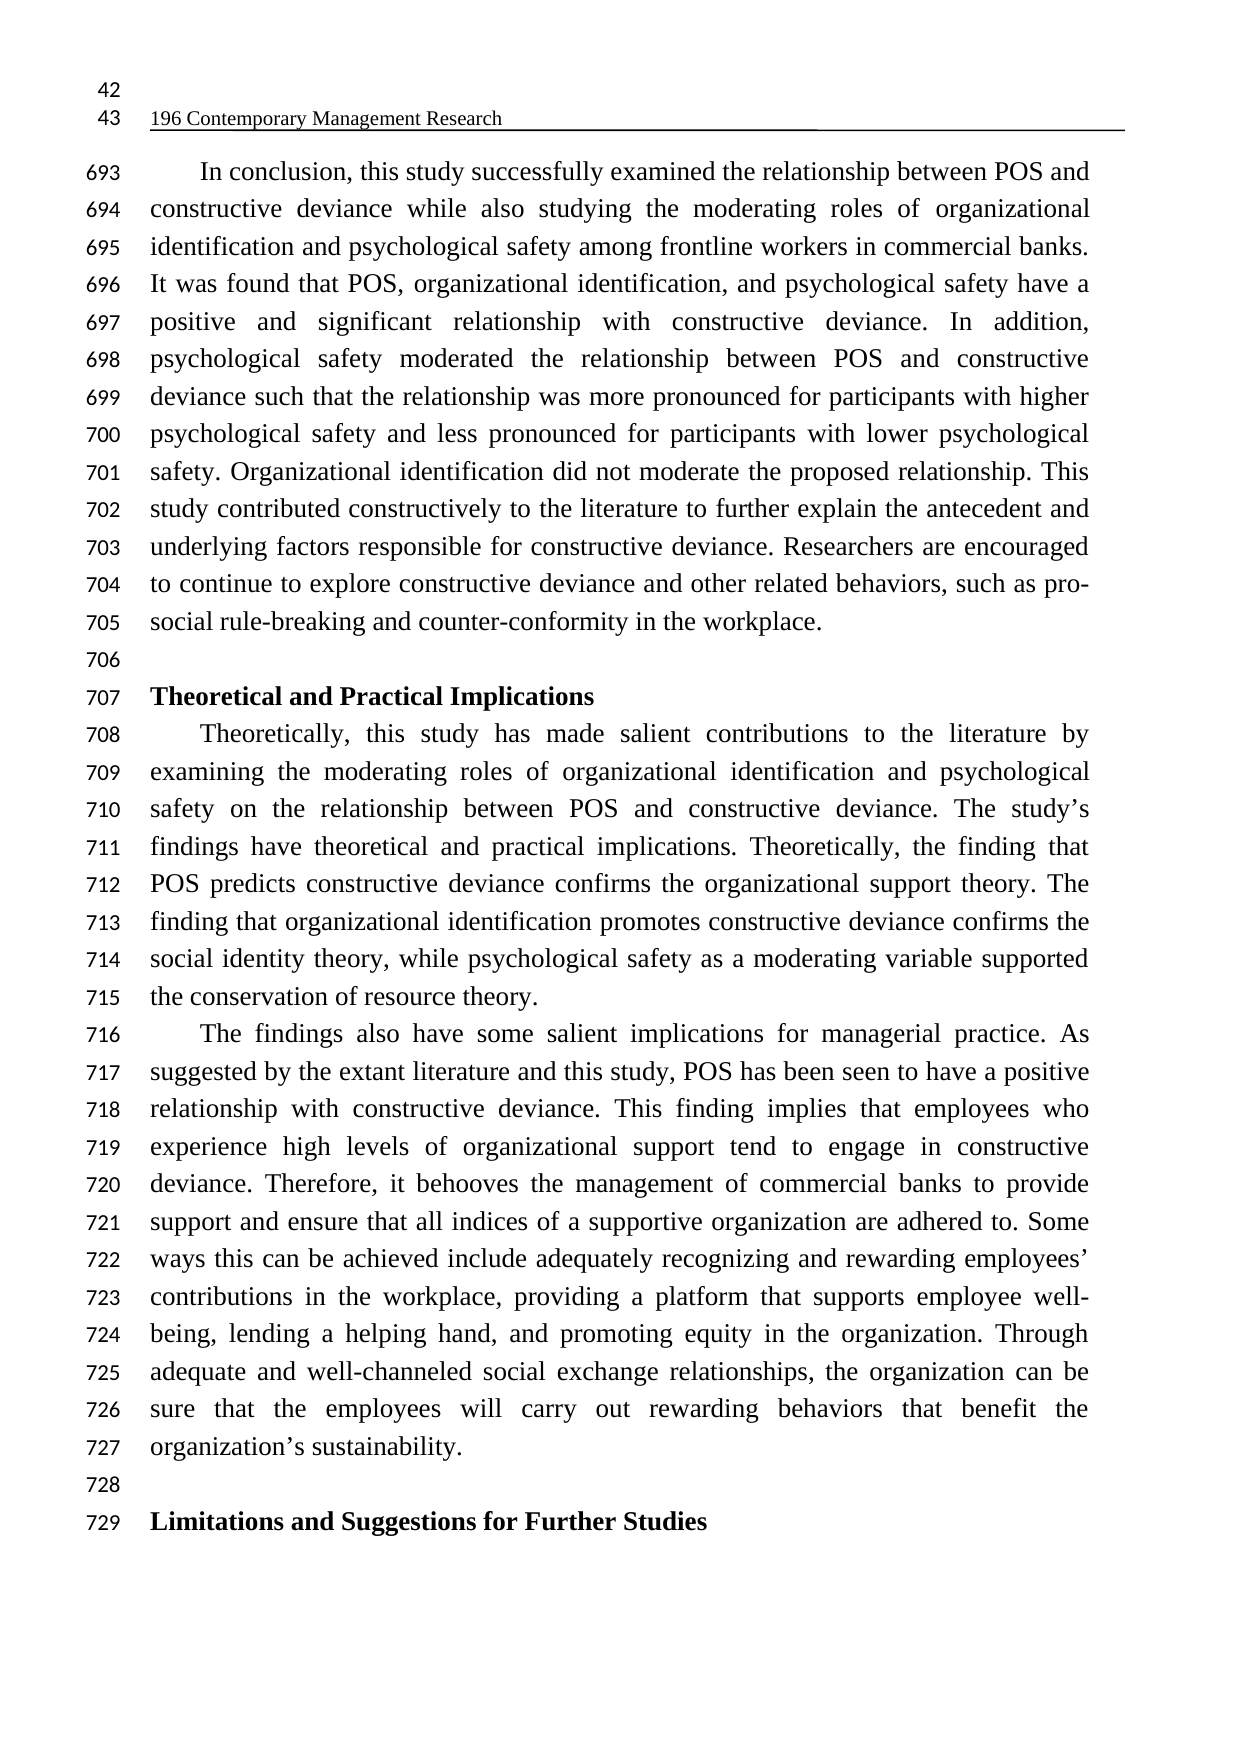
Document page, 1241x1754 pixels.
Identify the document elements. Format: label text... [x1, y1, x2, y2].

text Theoretically, this study has made salient contributions to the literature by examining the moderating roles of organizational identification and psychological safety on the relationship between POS and constructive deviance. The study’s findings have theoretical and practical implications. Theoretically, the finding that POS predicts constructive deviance confirms the organizational support theory. The finding that organizational identification promotes constructive deviance confirms the social identity theory, while psychological safety as a moderating variable supported the conservation of resource theory. [150, 712, 1090, 1012]
text Theoretical and Practical Implications [150, 675, 1090, 712]
text In conclusion, this study successfully examined the relationship between POS and constructive deviance while also studying the moderating roles of organizational identification and psychological safety among frontline workers in commercial banks. It was found that POS, organizational identification, and psychological safety have a positive and significant relationship with constructive deviance. In addition, psychological safety moderated the relationship between POS and constructive deviance such that the relationship was more pronounced for participants with higher psychological safety and less pronounced for participants with lower psychological safety. Organizational identification did not moderate the proposed relationship. This study contributed constructively to the literature to further explain the antecedent and underlying factors responsible for constructive deviance. Researchers are encouraged to continue to explore constructive deviance and other related behaviors, such as pro-social rule-breaking and counter-conformity in the workplace. [150, 150, 1090, 637]
text Limitations and Suggestions for Further Studies [150, 1500, 1090, 1537]
text The findings also have some salient implications for managerial practice. As suggested by the extant literature and this study, POS has been seen to have a positive relationship with constructive deviance. This finding implies that employees who experience high levels of organizational support tend to engage in constructive deviance. Therefore, it behooves the management of commercial banks to provide support and ensure that all indices of a supportive organization are adhered to. Some ways this can be achieved include adequately recognizing and rewarding employees’ contributions in the workplace, providing a platform that supports employee well-being, lending a helping hand, and promoting equity in the organization. Through adequate and well-channeled social exchange relationships, the organization can be sure that the employees will carry out rewarding behaviors that benefit the organization’s sustainability. [150, 1012, 1090, 1462]
